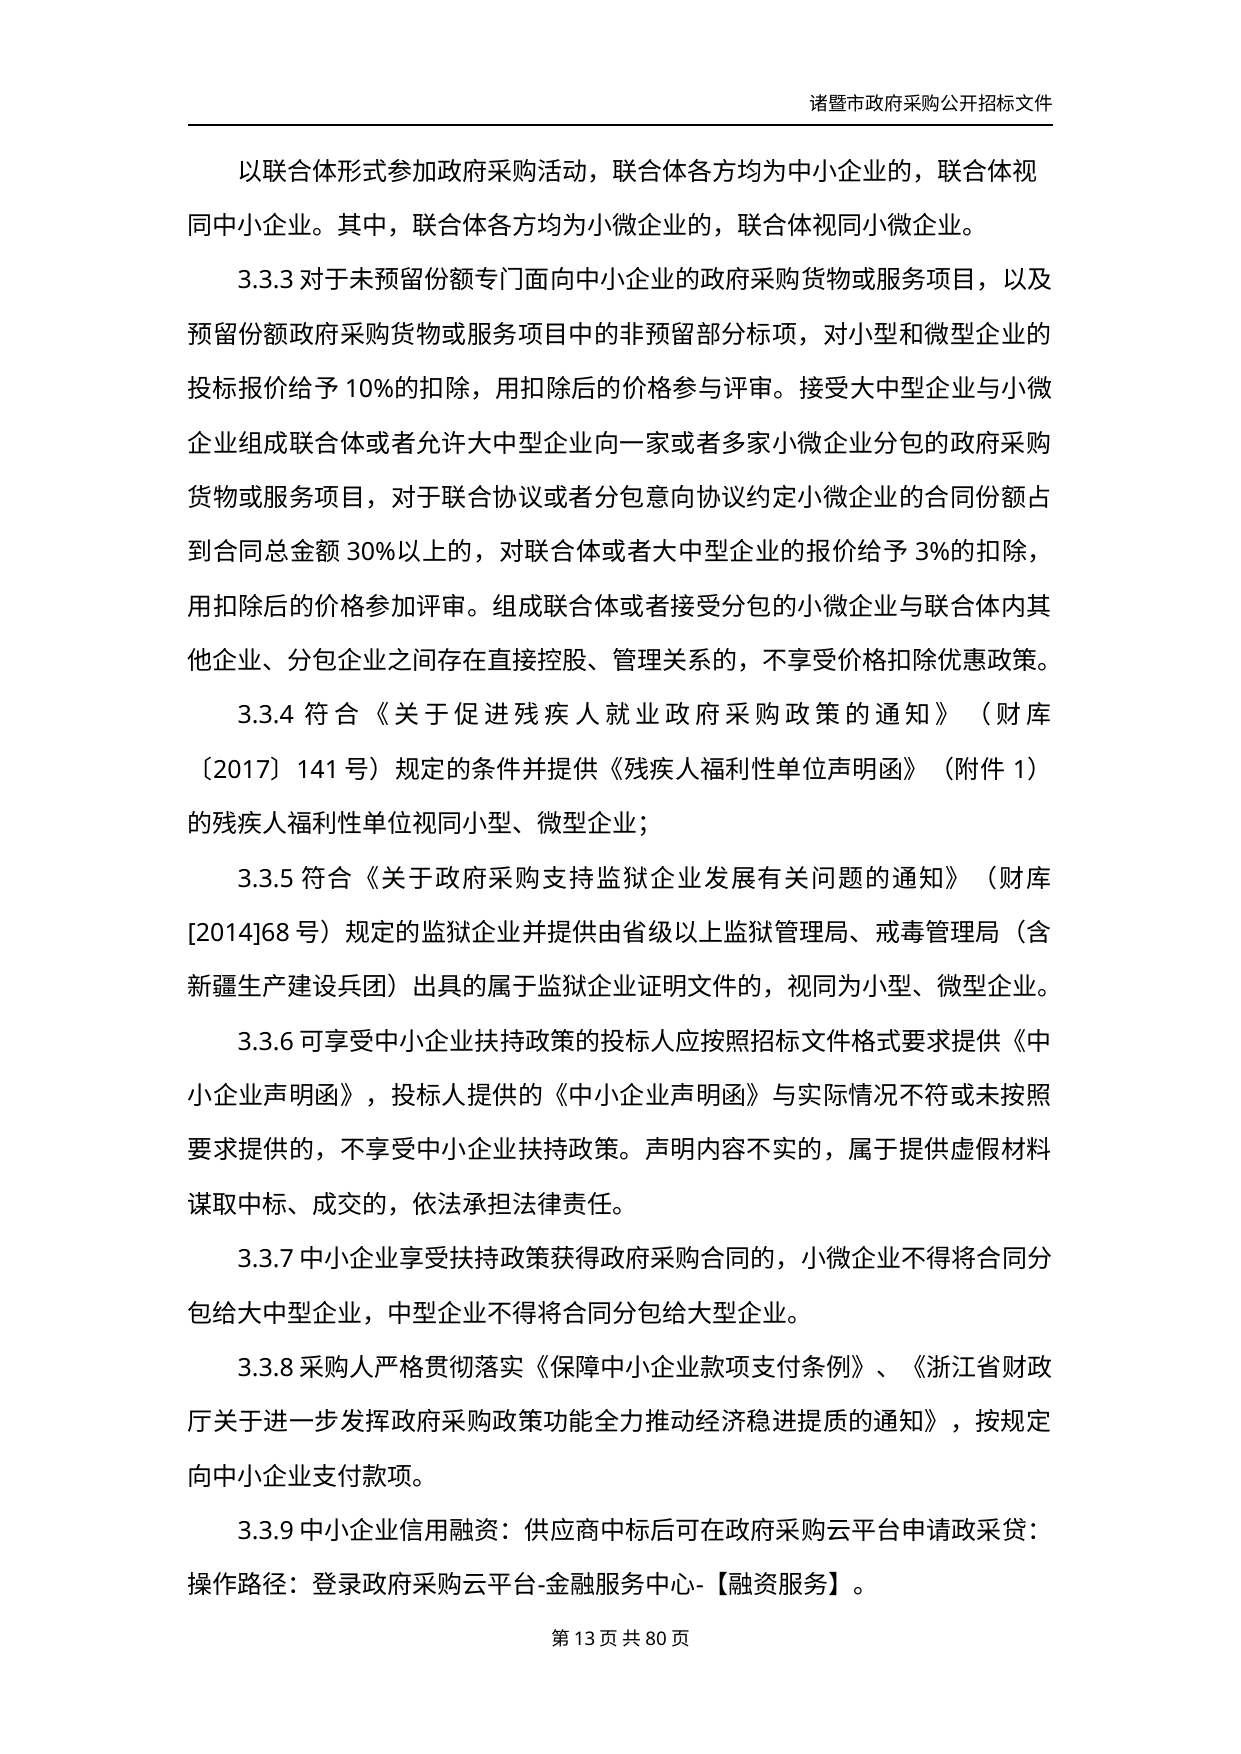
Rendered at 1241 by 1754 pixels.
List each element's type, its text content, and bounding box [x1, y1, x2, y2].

text 3.3.8采购人严格贯彻落实《保障中小企业款项支付条例》、《浙江省财政厅关于进一步发挥政府采购政策功能全力推动经济稳进提质的通知》，按规定向中小企业支付款项。 [187, 1347, 1053, 1492]
text 3.3.3对于未预留份额专门面向中小企业的政府采购货物或服务项目，以及预留份额政府采购货物或服务项目中的非预留部分标项，对小型和微型企业的投标报价给予10%的扣除，用扣除后的价格参与评审。接受大中型企业与小微企业组成联合体或者允许大中型企业向一家或者多家小微企业分包的政府采购货物或服务项目，对于联合协议或者分包意向协议约定小微企业的合同份额占到合同总金额30%以上的，对联合体或者大中型企业的报价给予3%的扣除，用扣除后的价格参加评审。组成联合体或者接受分包的小微企业与联合体内其他企业、分包企业之间存在直接控股、管理关系的，不享受价格扣除优惠政策。 [187, 260, 1053, 677]
text 以联合体形式参加政府采购活动，联合体各方均为中小企业的，联合体视同中小企业。其中，联合体各方均为小微企业的，联合体视同小微企业。 [187, 151, 1053, 242]
text 3.3.4符合《关于促进残疾人就业政府采购政策的通知》（财库〔2017〕141号）规定的条件并提供《残疾人福利性单位声明函》（附件1）的残疾人福利性单位视同小型、微型企业； [187, 695, 1053, 840]
text 3.3.9中小企业信用融资：供应商中标后可在政府采购云平台申请政采贷：操作路径：登录政府采购云平台-金融服务中心-【融资服务】。 [187, 1511, 1053, 1601]
text 3.3.7中小企业享受扶持政策获得政府采购合同的，小微企业不得将合同分包给大中型企业，中型企业不得将合同分包给大型企业。 [187, 1239, 1053, 1329]
text 3.3.6可享受中小企业扶持政策的投标人应按照招标文件格式要求提供《中小企业声明函》，投标人提供的《中小企业声明函》与实际情况不符或未按照要求提供的，不享受中小企业扶持政策。声明内容不实的，属于提供虚假材料谋取中标、成交的，依法承担法律责任。 [187, 1021, 1053, 1221]
text 3.3.5符合《关于政府采购支持监狱企业发展有关问题的通知》（财库[2014]68号）规定的监狱企业并提供由省级以上监狱管理局、戒毒管理局（含新疆生产建设兵团）出具的属于监狱企业证明文件的，视同为小型、微型企业。 [187, 858, 1053, 1003]
